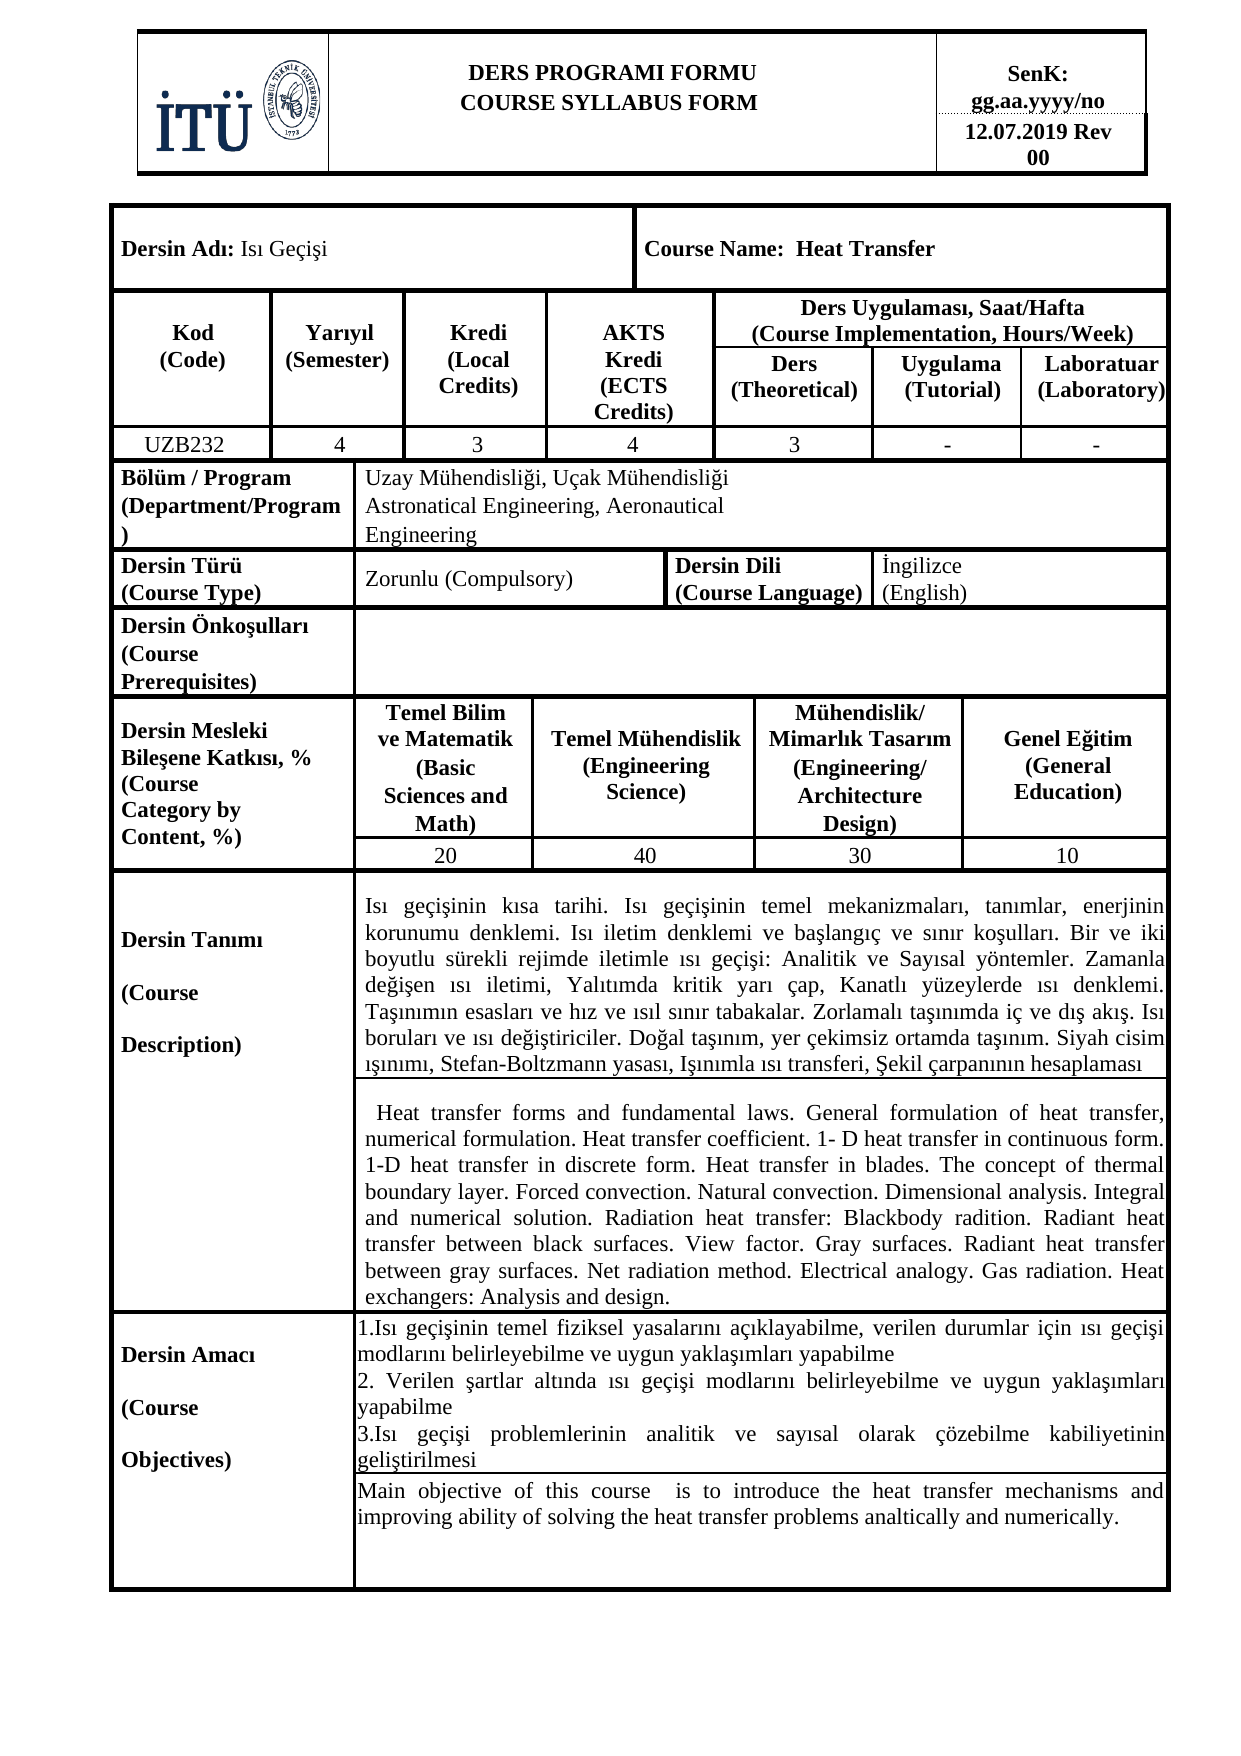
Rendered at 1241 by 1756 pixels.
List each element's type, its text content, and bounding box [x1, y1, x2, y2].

table_cell 4 [273, 428, 402, 458]
table_cell 40 [534, 839, 753, 868]
table_cell AKTS Kredi (ECTS Credits) [548, 293, 712, 425]
table_header SenK: gg.aa.yyyy/no [937, 34, 1145, 113]
table_cell Dersin Amacı (Course Objectives) [114, 1314, 353, 1587]
table_cell - [874, 428, 1020, 458]
table_cell Temel Mühendislik (Engineering Science) [534, 699, 753, 836]
table_cell 30 [756, 839, 961, 868]
table_cell UZB232 [114, 428, 269, 458]
table_cell Dersin Türü (Course Type) [114, 552, 353, 605]
table_cell 3 [716, 428, 871, 458]
table_header DERS PROGRAMI FORMU COURSE SYLLABUS FORM [329, 34, 936, 171]
table_cell Temel Bilim ve Matematik (Basic Sciences and Math) [356, 699, 531, 836]
table_cell Kredi (Local Credits) [406, 293, 545, 425]
table_cell Heat transfer forms and fundamental laws. General formulation of heat transfer, numerical formulation. Heat transfer coefficient. 1- D heat transfer in continuous form. 1-D heat transfer in discrete form. Heat transfer in blades. The concept of thermal boundary layer. Forced convection. Natural convection. Dimensional analysis. Integral and numerical solution. Radiation heat transfer: Blackbody radition. Radiant heat transfer between black surfaces. View factor. Gray surfaces. Radiant heat transfer between gray surfaces. Net radiation method. Electrical analogy. Gas radiation. Heat exchangers: Analysis and design. [356, 1079, 1166, 1309]
table_header [138, 34, 328, 171]
table_cell 12.07.2019 Rev 00 [937, 113, 1144, 171]
table_cell 20 [356, 839, 531, 868]
table_cell 10 [964, 839, 1166, 868]
table_cell Zorunlu (Compulsory) [356, 552, 663, 605]
table_cell Mühendislik/Mimarlık Tasarım (Engineering/Architecture Design) [756, 699, 961, 836]
table_cell Uzay Mühendisliği, Uçak Mühendisliği Astronatical Engineering, Aeronautical Engineering [356, 463, 1166, 547]
table_cell Genel Eğitim (General Education) [964, 699, 1166, 836]
table_cell Dersin Tanımı (Course Description) [114, 873, 353, 1309]
table_cell Kod (Code) [114, 293, 269, 425]
table_cell İngilizce (English) [874, 552, 1166, 605]
table_cell Dersin Dili (Course Language) [668, 552, 871, 605]
table_cell 1.Isı geçişinin temel fiziksel yasalarını açıklayabilme, verilen durumlar için ısı geçişi modlarını belirleyebilme ve uygun yaklaşımları yapabilme 2. Verilen şartlar altında ısı geçişi modlarını belirleyebilme ve uygun yaklaşımları yapabilme 3.Isı geçişi problemlerinin analitik ve sayısal olarak çözebilme kabiliyetinin geliştirilmesi [356, 1314, 1166, 1472]
table_header Dersin Adı: Isı Geçişi [114, 208, 632, 288]
table_cell Laboratuar (Laboratory) [1022, 348, 1166, 425]
picture [156, 60, 321, 152]
table_cell Bölüm / Program (Department/Program) [114, 463, 353, 547]
table_cell Ders (Theoretical) [716, 348, 871, 425]
table_cell Main objective of this course is to introduce the heat transfer mechanisms and improving ability of solving the heat transfer problems analtically and numerically. [356, 1474, 1166, 1587]
table_cell Dersin Önkoşulları (Course Prerequisites) [114, 610, 353, 694]
table_cell 3 [406, 428, 545, 458]
table_cell 4 [548, 428, 712, 458]
table_header Course Name: Heat Transfer [637, 208, 1166, 288]
table_cell Isı geçişinin kısa tarihi. Isı geçişinin temel mekanizmaları, tanımlar, enerjinin korunumu denklemi. Isı iletim denklemi ve başlangıç ve sınır koşulları. Bir ve iki boyutlu sürekli rejimde iletimle ısı geçişi: Analitik ve Sayısal yöntemler. Zamanla değişen ısı iletimi, Yalıtımda kritik yarı çap, Kanatlı yüzeylerde ısı denklemi. Taşınımın esasları ve hız ve ısıl sınır tabakalar. Zorlamalı taşınımda iç ve dış akış. Isı boruları ve ısı değiştiriciler. Doğal taşınım, yer çekimsiz ortamda taşınım. Siyah cisim ışınımı, Stefan-Boltzmann yasası, Işınımla ısı transferi, Şekil çarpanının hesaplaması [356, 873, 1166, 1077]
table_cell Ders Uygulaması, Saat/Hafta (Course Implementation, Hours/Week) [716, 293, 1166, 346]
table_cell Dersin Mesleki Bileşene Katkısı, % (Course Category by Content, %) [114, 699, 353, 868]
table_cell Uygulama (Tutorial) [874, 348, 1020, 425]
table_cell Yarıyıl (Semester) [273, 293, 402, 425]
table_cell [356, 610, 1166, 694]
table_cell - [1022, 428, 1166, 458]
